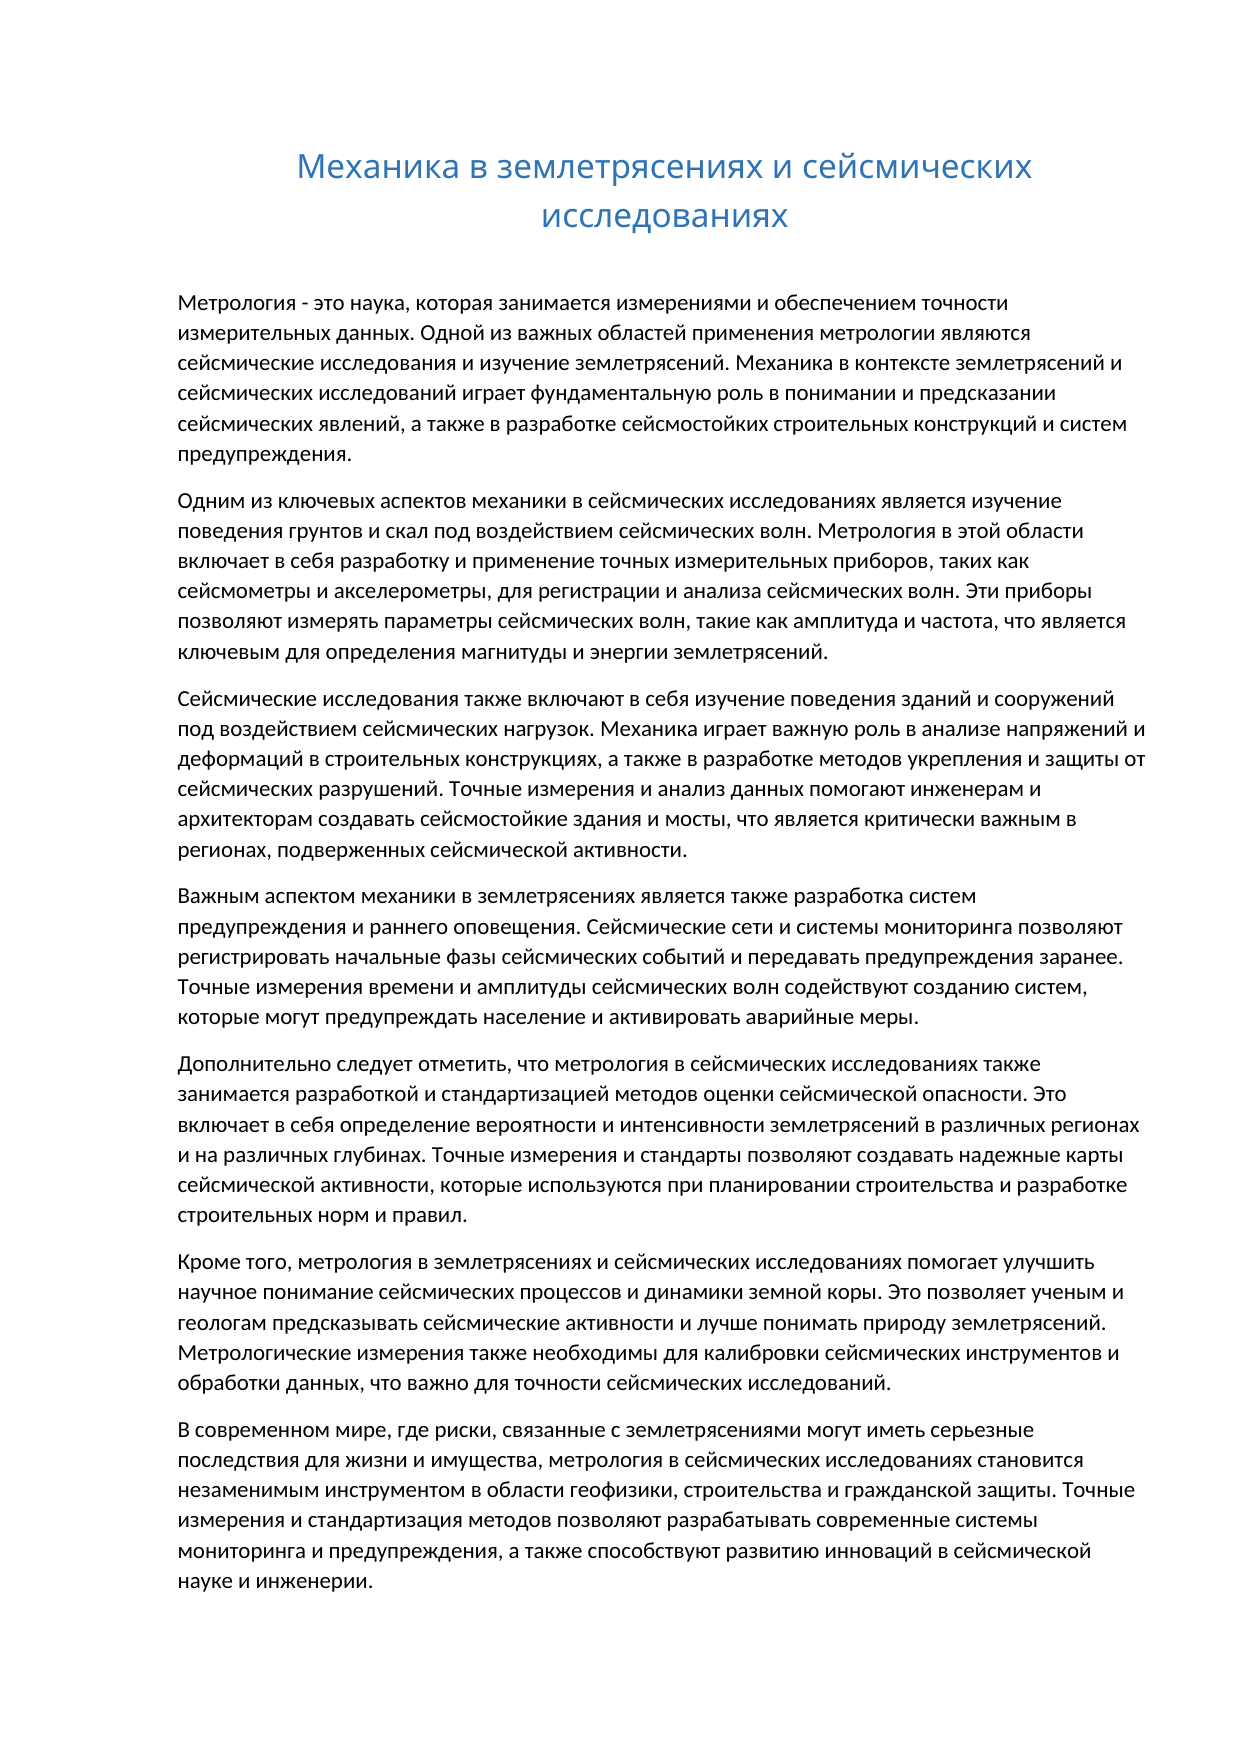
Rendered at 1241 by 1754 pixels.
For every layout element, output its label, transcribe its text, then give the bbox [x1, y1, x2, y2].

subtitle Механика в землетрясениях и сейсмических исследованиях [177, 143, 1152, 237]
text Сейсмические исследования также включают в себя изучение поведения зданий и сооружений под воздействием сейсмических нагрузок. Механика играет важную роль в анализе напряжений и деформаций в строительных конструкциях, а также в разработке методов укрепления и защиты от сейсмических разрушений. Точные измерения и анализ данных помогают инженерам и архитекторам создавать сейсмостойкие здания и мосты, что является критически важным в регионах, подверженных сейсмической активности. [177, 684, 1152, 863]
text Метрология - это наука, которая занимается измерениями и обеспечением точности измерительных данных. Одной из важных областей применения метрологии являются сейсмические исследования и изучение землетрясений. Механика в контексте землетрясений и сейсмических исследований играет фундаментальную роль в понимании и предсказании сейсмических явлений, а также в разработке сейсмостойких строительных конструкций и систем предупреждения. [177, 288, 1152, 467]
text В современном мире, где риски, связанные с землетрясениями могут иметь серьезные последствия для жизни и имущества, метрология в сейсмических исследованиях становится незаменимым инструментом в области геофизики, строительства и гражданской защиты. Точные измерения и стандартизация методов позволяют разрабатывать современные системы мониторинга и предупреждения, а также способствуют развитию инноваций в сейсмической науке и инженерии. [177, 1415, 1152, 1594]
text Дополнительно следует отметить, что метрология в сейсмических исследованиях также занимается разработкой и стандартизацией методов оценки сейсмической опасности. Это включает в себя определение вероятности и интенсивности землетрясений в различных регионах и на различных глубинах. Точные измерения и стандарты позволяют создавать надежные карты сейсмической активности, которые используются при планировании строительства и разработке строительных норм и правил. [177, 1049, 1152, 1228]
text Одним из ключевых аспектов механики в сейсмических исследованиях является изучение поведения грунтов и скал под воздействием сейсмических волн. Метрология в этой области включает в себя разработку и применение точных измерительных приборов, таких как сейсмометры и акселерометры, для регистрации и анализа сейсмических волн. Эти приборы позволяют измерять параметры сейсмических волн, такие как амплитуда и частота, что является ключевым для определения магнитуды и энергии землетрясений. [177, 486, 1152, 665]
text Кроме того, метрология в землетрясениях и сейсмических исследованиях помогает улучшить научное понимание сейсмических процессов и динамики земной коры. Это позволяет ученым и геологам предсказывать сейсмические активности и лучше понимать природу землетрясений. Метрологические измерения также необходимы для калибровки сейсмических инструментов и обработки данных, что важно для точности сейсмических исследований. [177, 1247, 1152, 1396]
text Важным аспектом механики в землетрясениях является также разработка систем предупреждения и раннего оповещения. Сейсмические сети и системы мониторинга позволяют регистрировать начальные фазы сейсмических событий и передавать предупреждения заранее. Точные измерения времени и амплитуды сейсмических волн содействуют созданию систем, которые могут предупреждать население и активировать аварийные меры. [177, 882, 1152, 1031]
